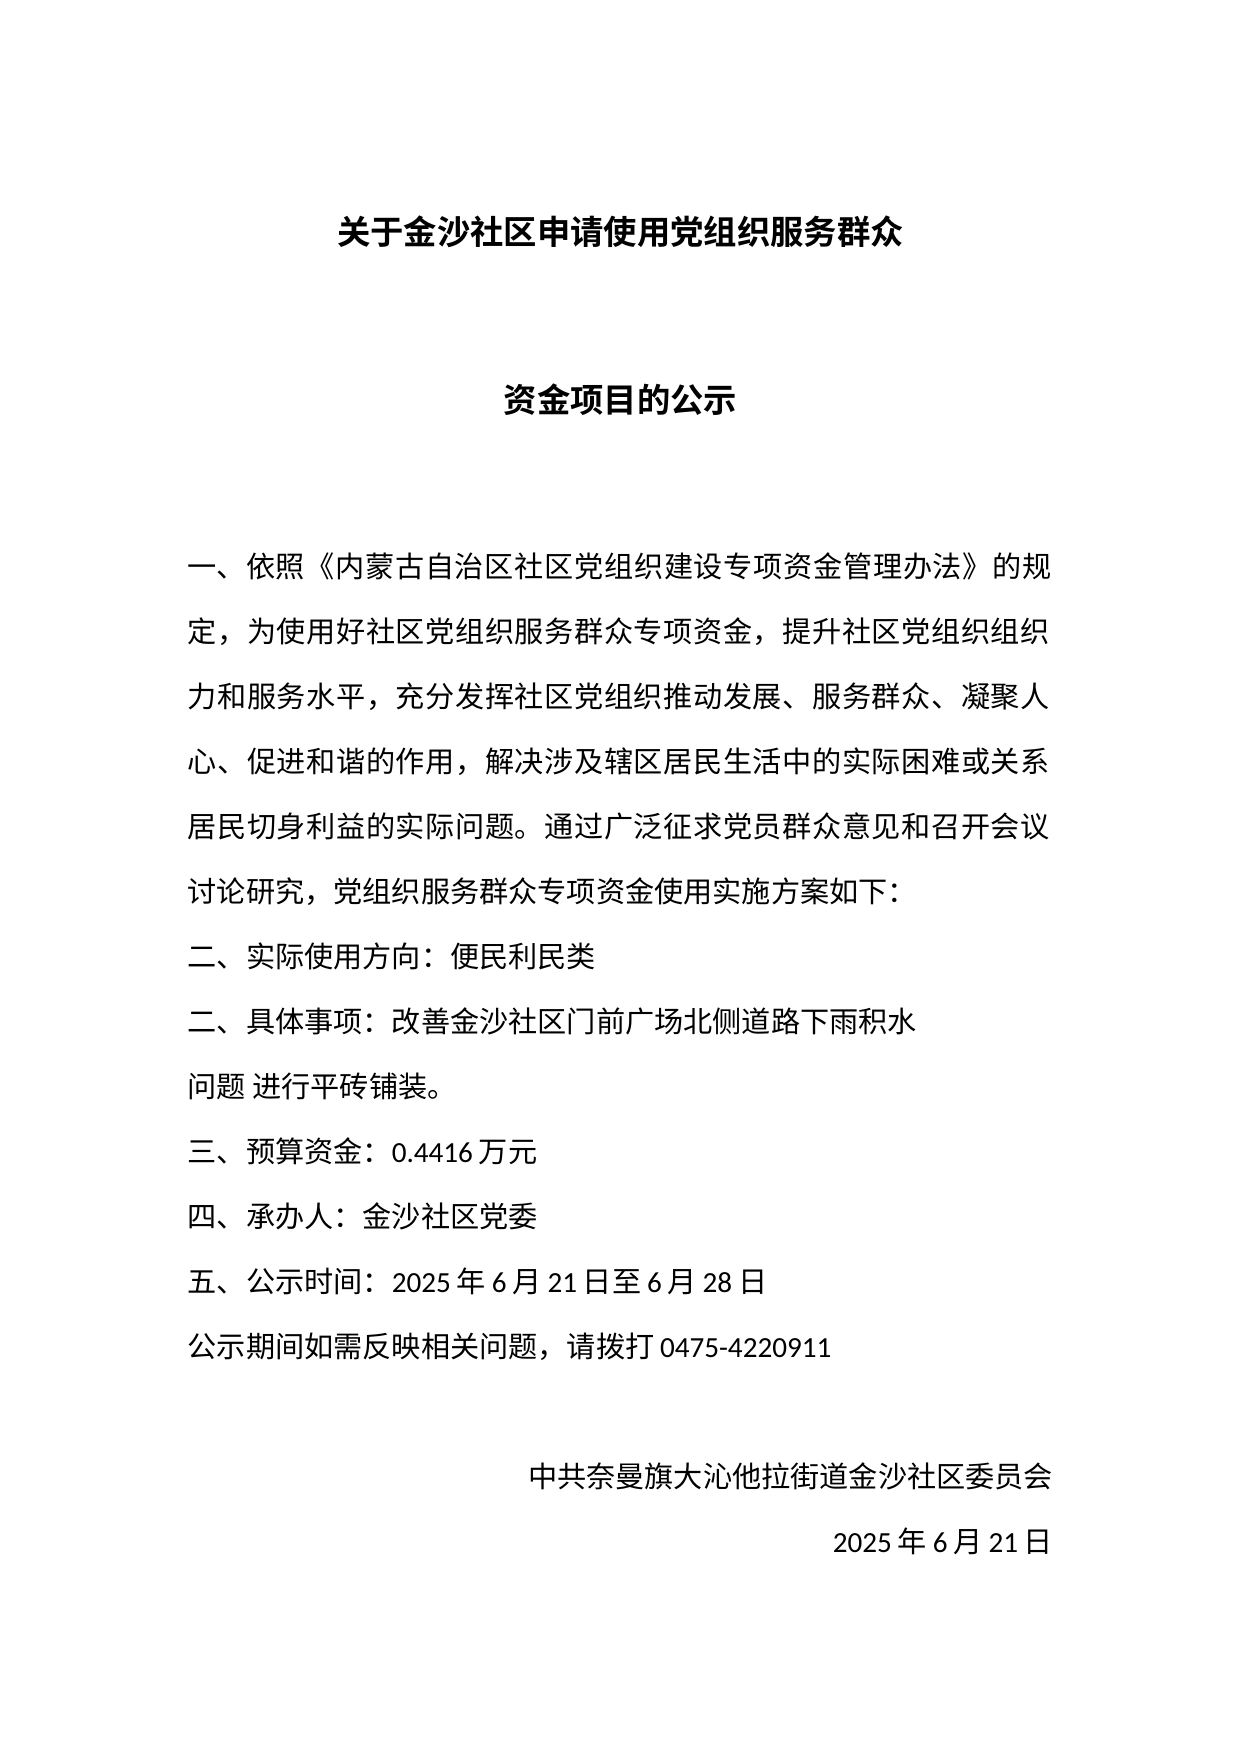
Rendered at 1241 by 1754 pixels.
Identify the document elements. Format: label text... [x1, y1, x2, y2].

subtitle 资金项目的公示 [187, 365, 1053, 430]
subtitle 关于金沙社区申请使用党组织服务群众 [187, 197, 1053, 262]
list 问题 进行平砖铺装。 [187, 1052, 1053, 1117]
text 2025年6月21日 [187, 1507, 1053, 1572]
text 公示期间如需反映相关问题，请拨打0475-4220911 [187, 1312, 1053, 1377]
list 二、具体事项：改善金沙社区门前广场北侧道路下雨积水 [187, 987, 1053, 1052]
text 中共奈曼旗大沁他拉街道金沙社区委员会 [187, 1442, 1053, 1507]
text 五、公示时间：2025年6月21日至6月28日 [187, 1247, 1053, 1312]
list 四、承办人：金沙社区党委 [187, 1182, 1053, 1247]
list 实际使用方向：便民利民类 [187, 922, 1053, 987]
list 依照《内蒙古自治区社区党组织建设专项资金管理办法》的规定，为使用好社区党组织服务群众专项资金，提升社区党组织组织力和服务水平，充分发挥社区党组织推动发展、服务群众、凝聚人心、促进和谐的作用，解决涉及辖区居民生活中的实际困难或关系居民切身利益的实际问题。通过广泛征求党员群众意见和召开会议讨论研究，党组织服务群众专项资金使用实施方案如下： [187, 532, 1053, 922]
list 三、预算资金：0.4416万元 [187, 1117, 1053, 1182]
